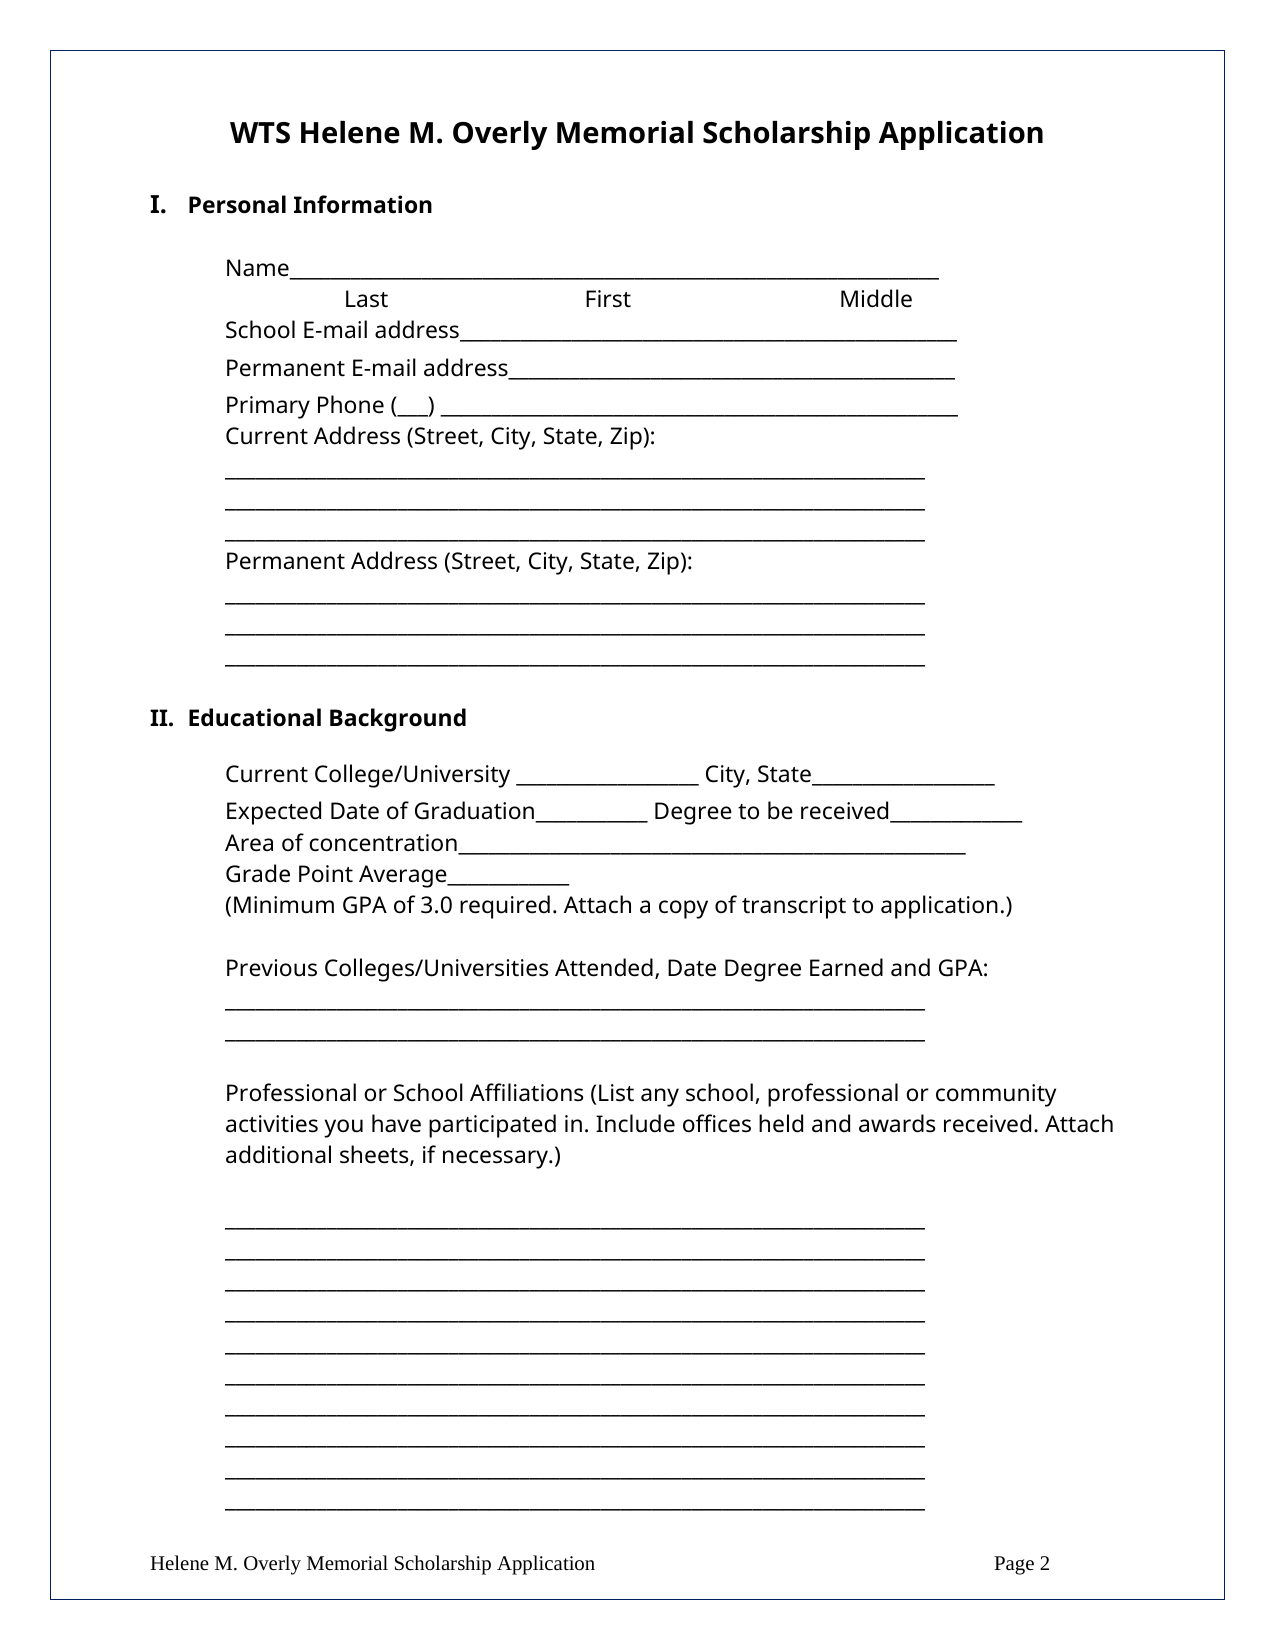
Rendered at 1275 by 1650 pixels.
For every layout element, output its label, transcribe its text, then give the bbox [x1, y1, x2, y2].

subtitle School E-mail address_________________________________________________ [225, 314, 1125, 345]
text _____________________________________________________________________ [225, 483, 1125, 514]
text _____________________________________________________________________ [225, 1295, 1125, 1327]
text _____________________________________________________________________ [225, 1327, 1125, 1358]
text Expected Date of Graduation___________ Degree to be received_____________ [225, 795, 1125, 827]
text _____________________________________________________________________ [225, 1389, 1125, 1420]
text Area of concentration__________________________________________________ [225, 827, 1125, 858]
text _____________________________________________________________________ [225, 983, 1125, 1014]
text Last First Middle [225, 283, 1125, 314]
subtitle Educational Background [150, 702, 1125, 733]
text _____________________________________________________________________ [225, 514, 1125, 545]
text _____________________________________________________________________ [225, 1452, 1125, 1483]
text Professional or School Affiliations (List any school, professional or community activities you have participated in. Include offices held and awards received. Attach additional sheets, if necessary.) [225, 1077, 1125, 1170]
subtitle Permanent E-mail address____________________________________________ [225, 352, 1125, 383]
subtitle Current College/University __________________ City, State__________________ [225, 758, 1125, 789]
text Permanent Address (Street, City, State, Zip): _____________________________________________________________________ [225, 545, 1125, 608]
text (Minimum GPA of 3.0 required. Attach a copy of transcript to application.) [225, 889, 1125, 920]
text Primary Phone (___) ___________________________________________________ [225, 389, 1125, 420]
text _____________________________________________________________________ [225, 1202, 1125, 1233]
text _____________________________________________________________________ [225, 1420, 1125, 1452]
text _____________________________________________________________________ [225, 608, 1125, 639]
text Previous Colleges/Universities Attended, Date Degree Earned and GPA: [225, 952, 1125, 983]
text _____________________________________________________________________ [225, 1483, 1125, 1514]
text _____________________________________________________________________ [225, 1264, 1125, 1295]
text WTS Helene M. Overly Memorial Scholarship Application [150, 112, 1125, 152]
text Name________________________________________________________________ [225, 252, 1125, 283]
text _____________________________________________________________________ [225, 1233, 1125, 1264]
text _____________________________________________________________________ [225, 1014, 1125, 1045]
subtitle I. Personal Information [150, 186, 1125, 220]
text Current Address (Street, City, State, Zip): _____________________________________________________________________ [225, 420, 1125, 483]
text Grade Point Average____________ [225, 858, 1125, 889]
text _____________________________________________________________________ [225, 1358, 1125, 1389]
text _____________________________________________________________________ [225, 639, 1125, 670]
